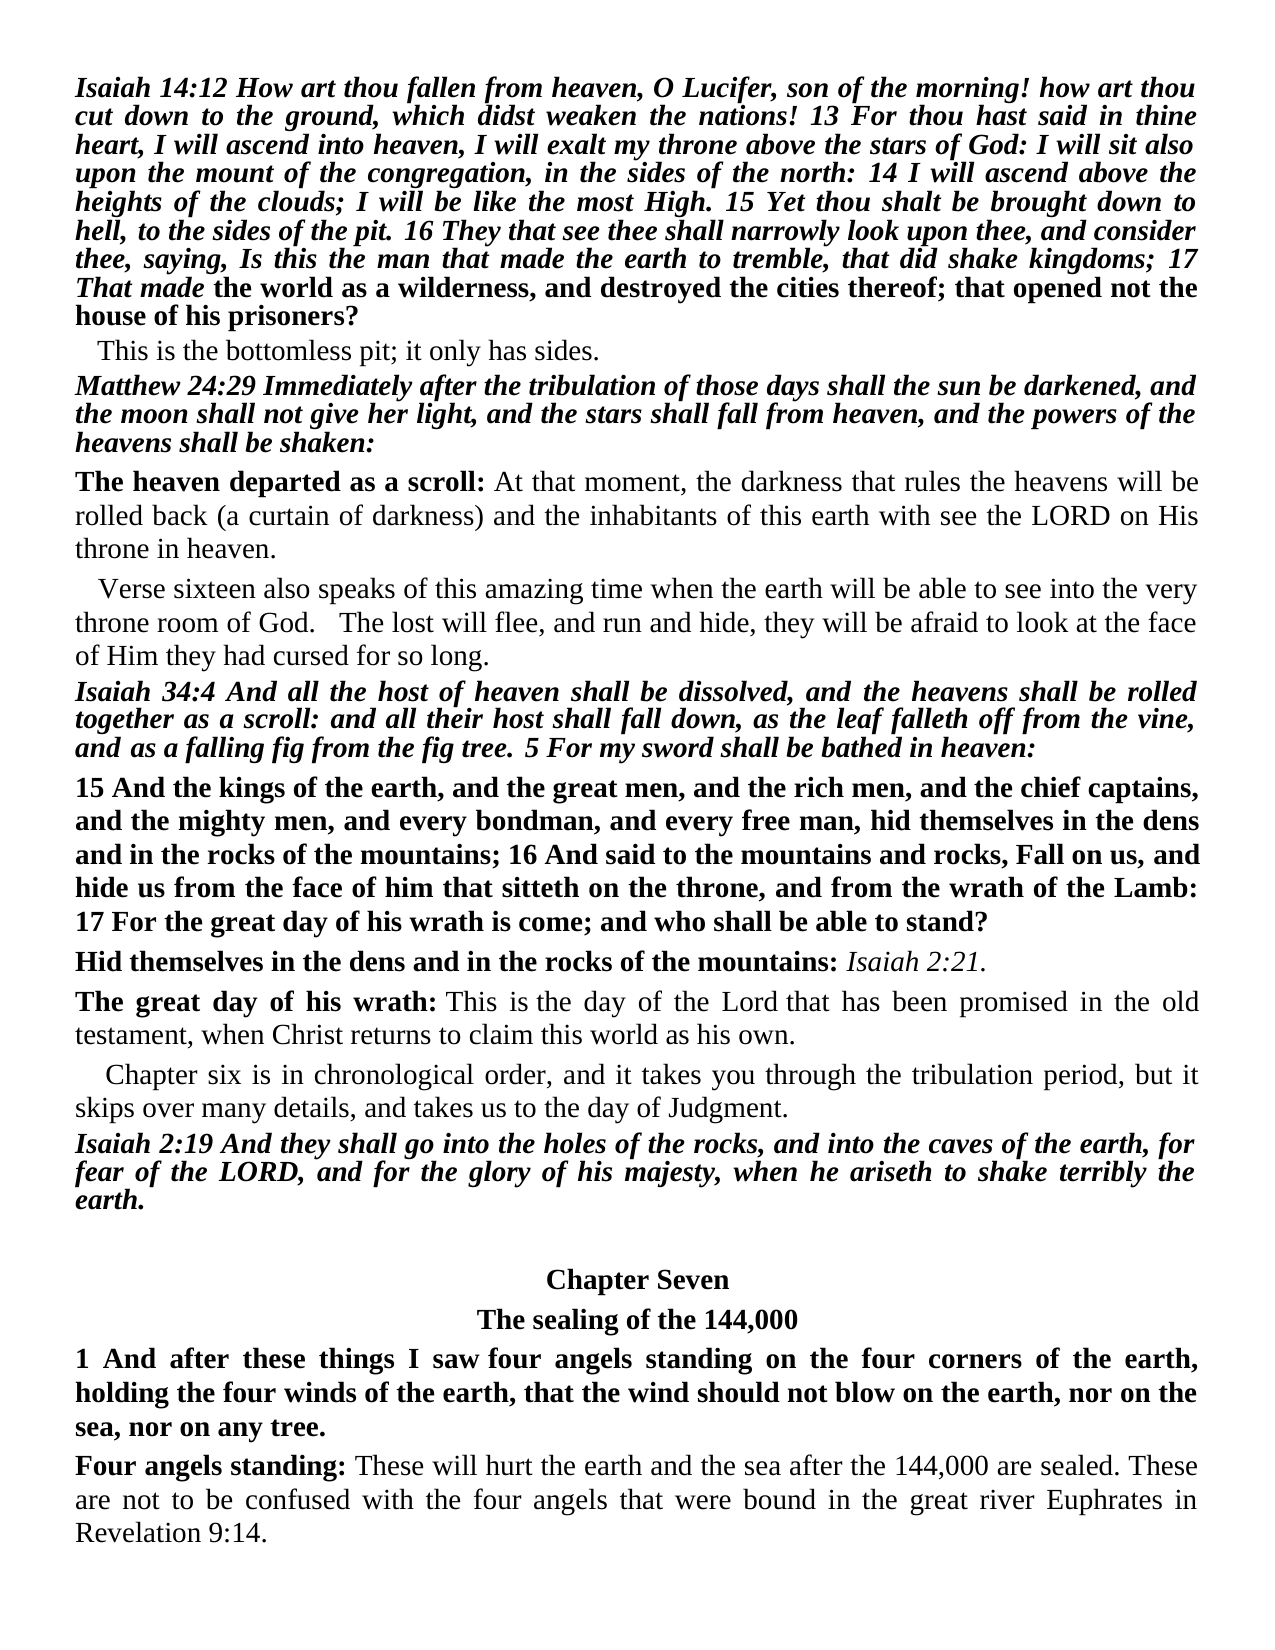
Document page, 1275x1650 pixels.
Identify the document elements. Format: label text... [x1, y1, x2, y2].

text Verse sixteen also speaks of this amazing time when the earth will be able to see into the very throne room of God. The lost will flee, and run and hide, they will be afraid to look at the face of Him they had cursed for so long. [75, 571, 1200, 672]
text Isaiah 34:4 And all the host of heaven shall be dissolved, and the heavens shall be rolled together as a scroll: and all their host shall fall down, as the leaf falleth off from the vine, and as a falling fig from the fig tree. 5 For my sword shall be bathed in heaven: [75, 678, 1200, 764]
text The great day of his wrath: This is the day of the Lord that has been promised in the old testament, when Christ returns to claim this world as his own. [75, 984, 1200, 1051]
text Chapter Seven [75, 1262, 1200, 1296]
text 15 And the kings of the earth, and the great men, and the rich men, and the chief captains, and the mighty men, and every bondman, and every free man, hid themselves in the dens and in the rocks of the mountains; 16 And said to the mountains and rocks, Fall on us, and hide us from the face of him that sitteth on the throne, and from the wrath of the Lamb: 17 For the great day of his wrath is come; and who shall be able to stand? [75, 770, 1200, 938]
text The sealing of the 144,000 [75, 1302, 1200, 1335]
text Hid themselves in the dens and in the rocks of the mountains: Isaiah 2:21. [75, 944, 1200, 977]
text Four angels standing: These will hurt the earth and the sea after the 144,000 are sealed. These are not to be confused with the four angels that were bound in the great river Euphrates in Revelation 9:14. [75, 1448, 1200, 1549]
text Isaiah 2:19 And they shall go into the holes of the rocks, and into the caves of the earth, for fear of the LORD, and for the glory of his majesty, when he ariseth to shake terribly the earth. [75, 1130, 1200, 1216]
text Isaiah 14:12 How art thou fallen from heaven, O Lucifer, son of the morning! how art thou cut down to the ground, which didst weaken the nations! 13 For thou hast said in thine heart, I will ascend into heaven, I will exalt my throne above the stars of God: I will sit also upon the mount of the congregation, in the sides of the north: 14 I will ascend above the heights of the clouds; I will be like the most High. 15 Yet thou shalt be brought down to hell, to the sides of the pit. 16 They that see thee shall narrowly look upon thee, and consider thee, saying, Is this the man that made the earth to tremble, that did shake kingdoms; 17 That made the world as a wilderness, and destroyed the cities thereof; that opened not the house of his prisoners? [75, 75, 1200, 332]
text 1 And after these things I saw four angels standing on the four corners of the earth, holding the four winds of the earth, that the wind should not blow on the earth, nor on the sea, nor on any tree. [75, 1342, 1200, 1442]
text Chapter six is in chronological order, and it takes you through the tribulation period, but it skips over many details, and takes us to the day of Judgment. [75, 1057, 1200, 1124]
text The heaven departed as a scroll: At that moment, the darkness that rules the heavens will be rolled back (a curtain of darkness) and the inhabitants of this earth with see the LORD on His throne in heaven. [75, 464, 1200, 565]
text Matthew 24:29 Immediately after the tribulation of those days shall the sun be darkened, and the moon shall not give her light, and the stars shall fall from heaven, and the powers of the heavens shall be shaken: [75, 373, 1200, 458]
text This is the bottomless pit; it only has sides. [75, 338, 1200, 366]
